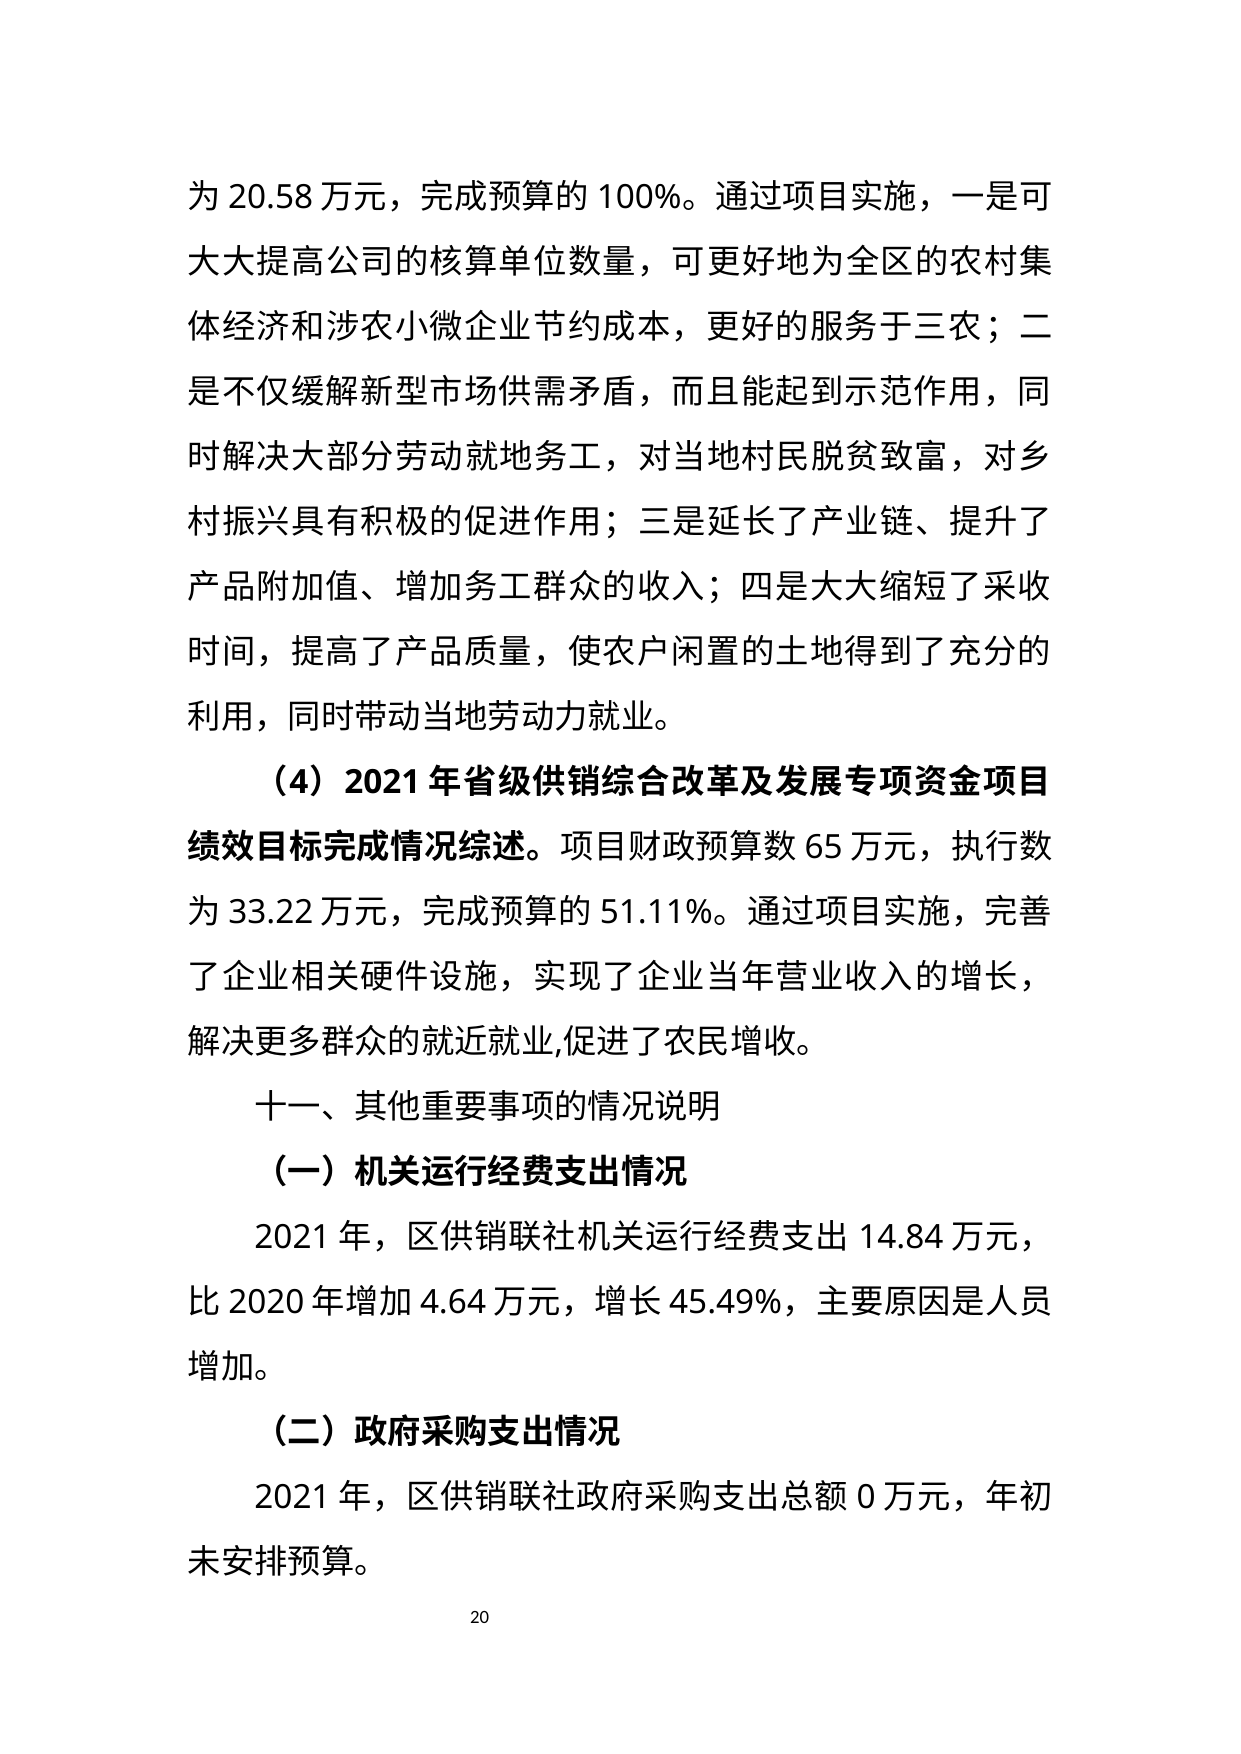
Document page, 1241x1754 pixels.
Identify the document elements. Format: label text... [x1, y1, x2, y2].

list （4）2021年省级供销综合改革及发展专项资金项目绩效目标完成情况综述。项目财政预算数65万元，执行数为33.22万元，完成预算的51.11%。通过项目实施，完善了企业相关硬件设施，实现了企业当年营业收入的增长，解决更多群众的就近就业,促进了农民增收。 [187, 747, 1053, 1072]
text 2021年，区供销联社机关运行经费支出14.84万元，比2020年增加4.64万元，增长45.49%，主要原因是人员增加。 [187, 1202, 1053, 1397]
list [187, 162, 1053, 747]
text （一）机关运行经费支出情况 [187, 1137, 1053, 1202]
text 2021年，区供销联社政府采购支出总额0万元，年初未安排预算。 [187, 1462, 1053, 1592]
list 十一、其他重要事项的情况说明 [187, 1072, 1053, 1137]
text （二）政府采购支出情况 [187, 1397, 1053, 1462]
